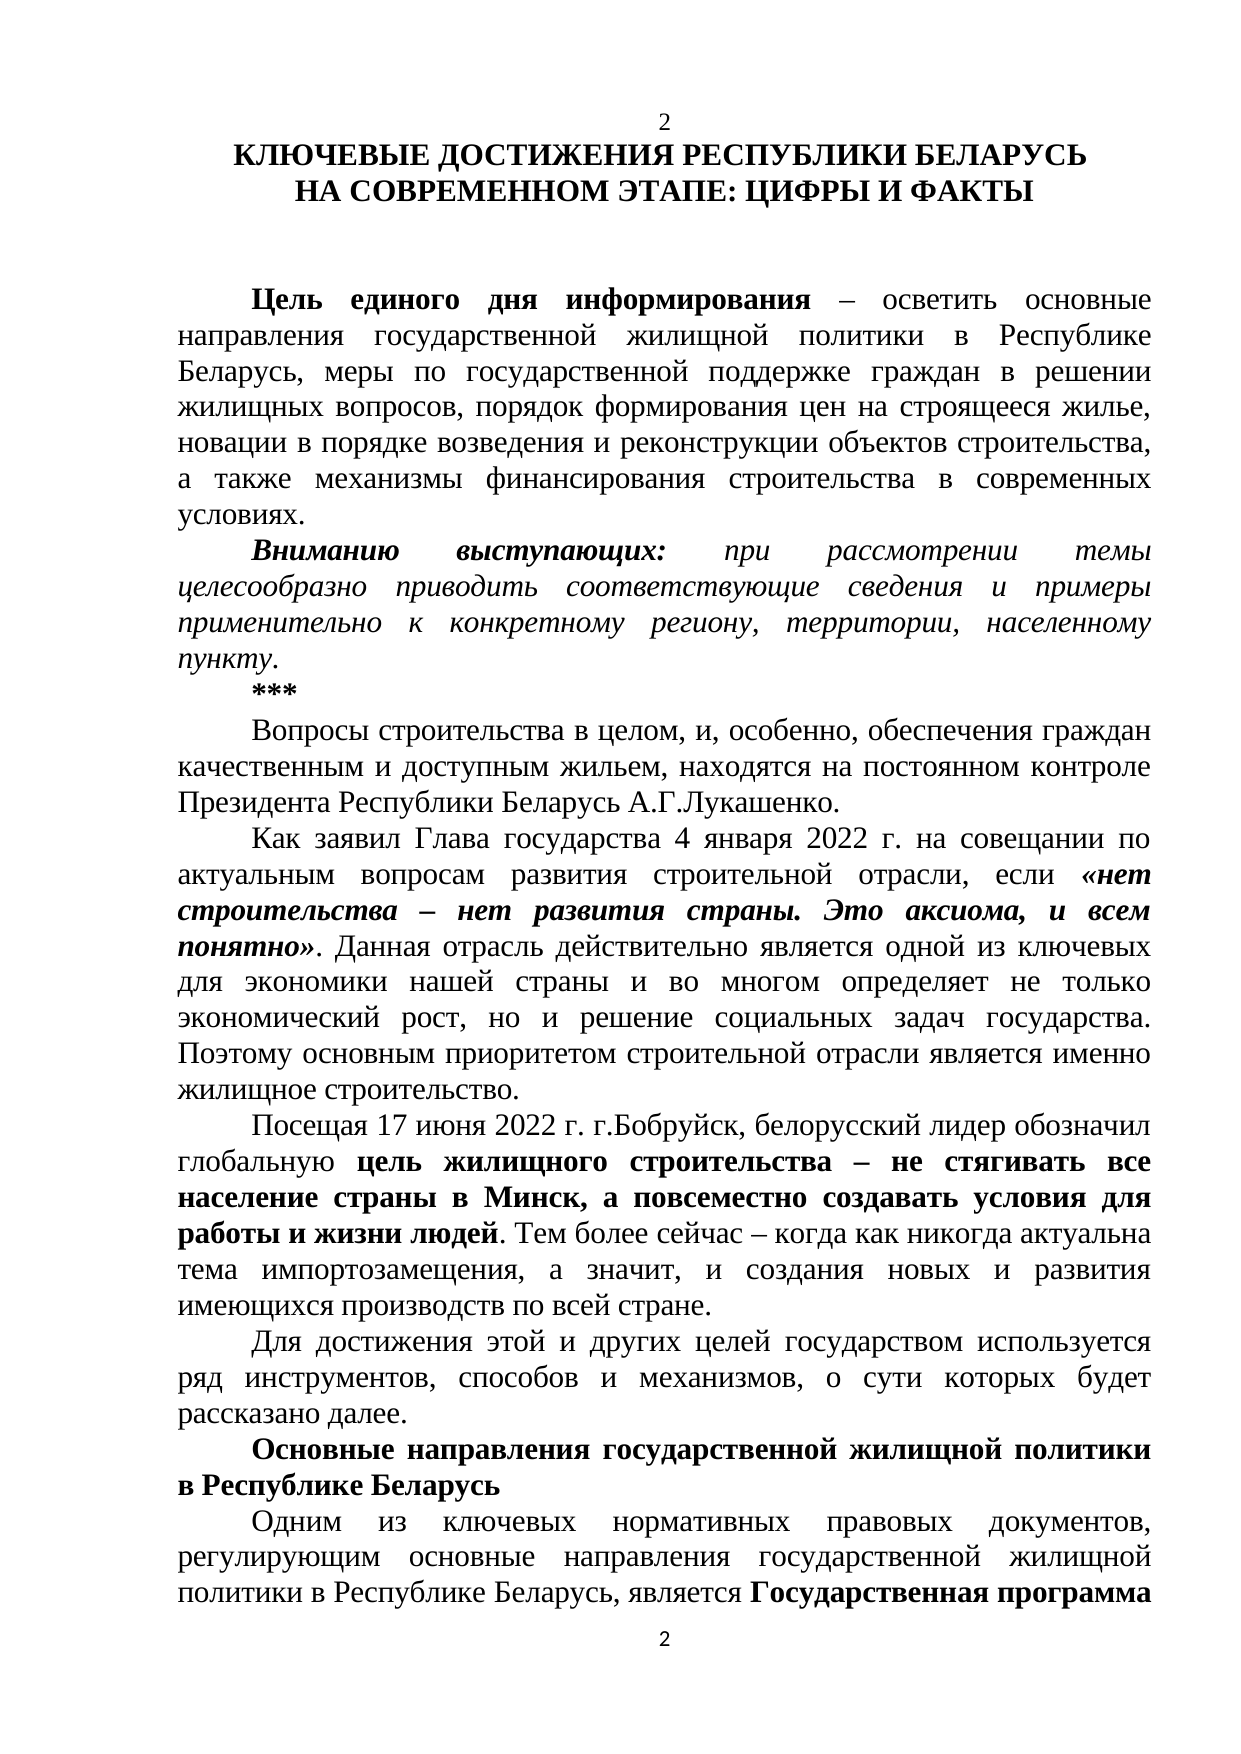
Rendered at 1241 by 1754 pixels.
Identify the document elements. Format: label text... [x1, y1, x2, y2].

text Для достижения этой и других целей государством используется ряд инструментов, способов и механизмов, о сути которых будет рассказано далее. [177, 1322, 1152, 1430]
text *** [177, 675, 1152, 711]
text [177, 1502, 1152, 1609]
text Вниманию выступающих: при рассмотрении темы целесообразно приводить соответствующие сведения и примеры применительно к конкретному региону, территории, населенному пункту. [177, 531, 1152, 675]
text Цель единого дня информирования – осветить основные направления государственной жилищной политики в Республике Беларусь, меры по государственной поддержке граждан в решении жилищных вопросов, порядок формирования цен на строящееся жилье, новации в порядке возведения и реконструкции объектов строительства, а также механизмы финансирования строительства в современных условиях. [177, 280, 1152, 531]
text Как заявил Глава государства 4 января 2022 г. на совещании по актуальным вопросам развития строительной отрасли, если «нет строительства – нет развития страны. Это аксиома, и всем понятно». Данная отрасль действительно является одной из ключевых для экономики нашей страны и во многом определяет не только экономический рост, но и решение социальных задач государства. Поэтому основным приоритетом строительной отрасли является именно жилищное строительство. [177, 819, 1152, 1106]
text Вопросы строительства в целом, и, особенно, обеспечения граждан качественным и доступным жильем, находятся на постоянном контроле Президента Республики Беларусь А.Г.Лукашенко. [177, 711, 1152, 819]
text КЛЮЧЕВЫЕ ДОСТИЖЕНИЯ РЕСПУБЛИКИ БЕЛАРУСЬ НА СОВРЕМЕННОМ ЭТАПЕ: ЦИФРЫ И ФАКТЫ [177, 136, 1152, 208]
text Посещая 17 июня 2022 г. г.Бобруйск, белорусский лидер обозначил глобальную цель жилищного строительства – не стягивать все население страны в Минск, а повсеместно создавать условия для работы и жизни людей. Тем более сейчас – когда как никогда актуальна тема импортозамещения, а значит, и создания новых и развития имеющихся производств по всей стране. [177, 1106, 1152, 1322]
text Основные направления государственной жилищной политики в Республике Беларусь [177, 1430, 1152, 1502]
